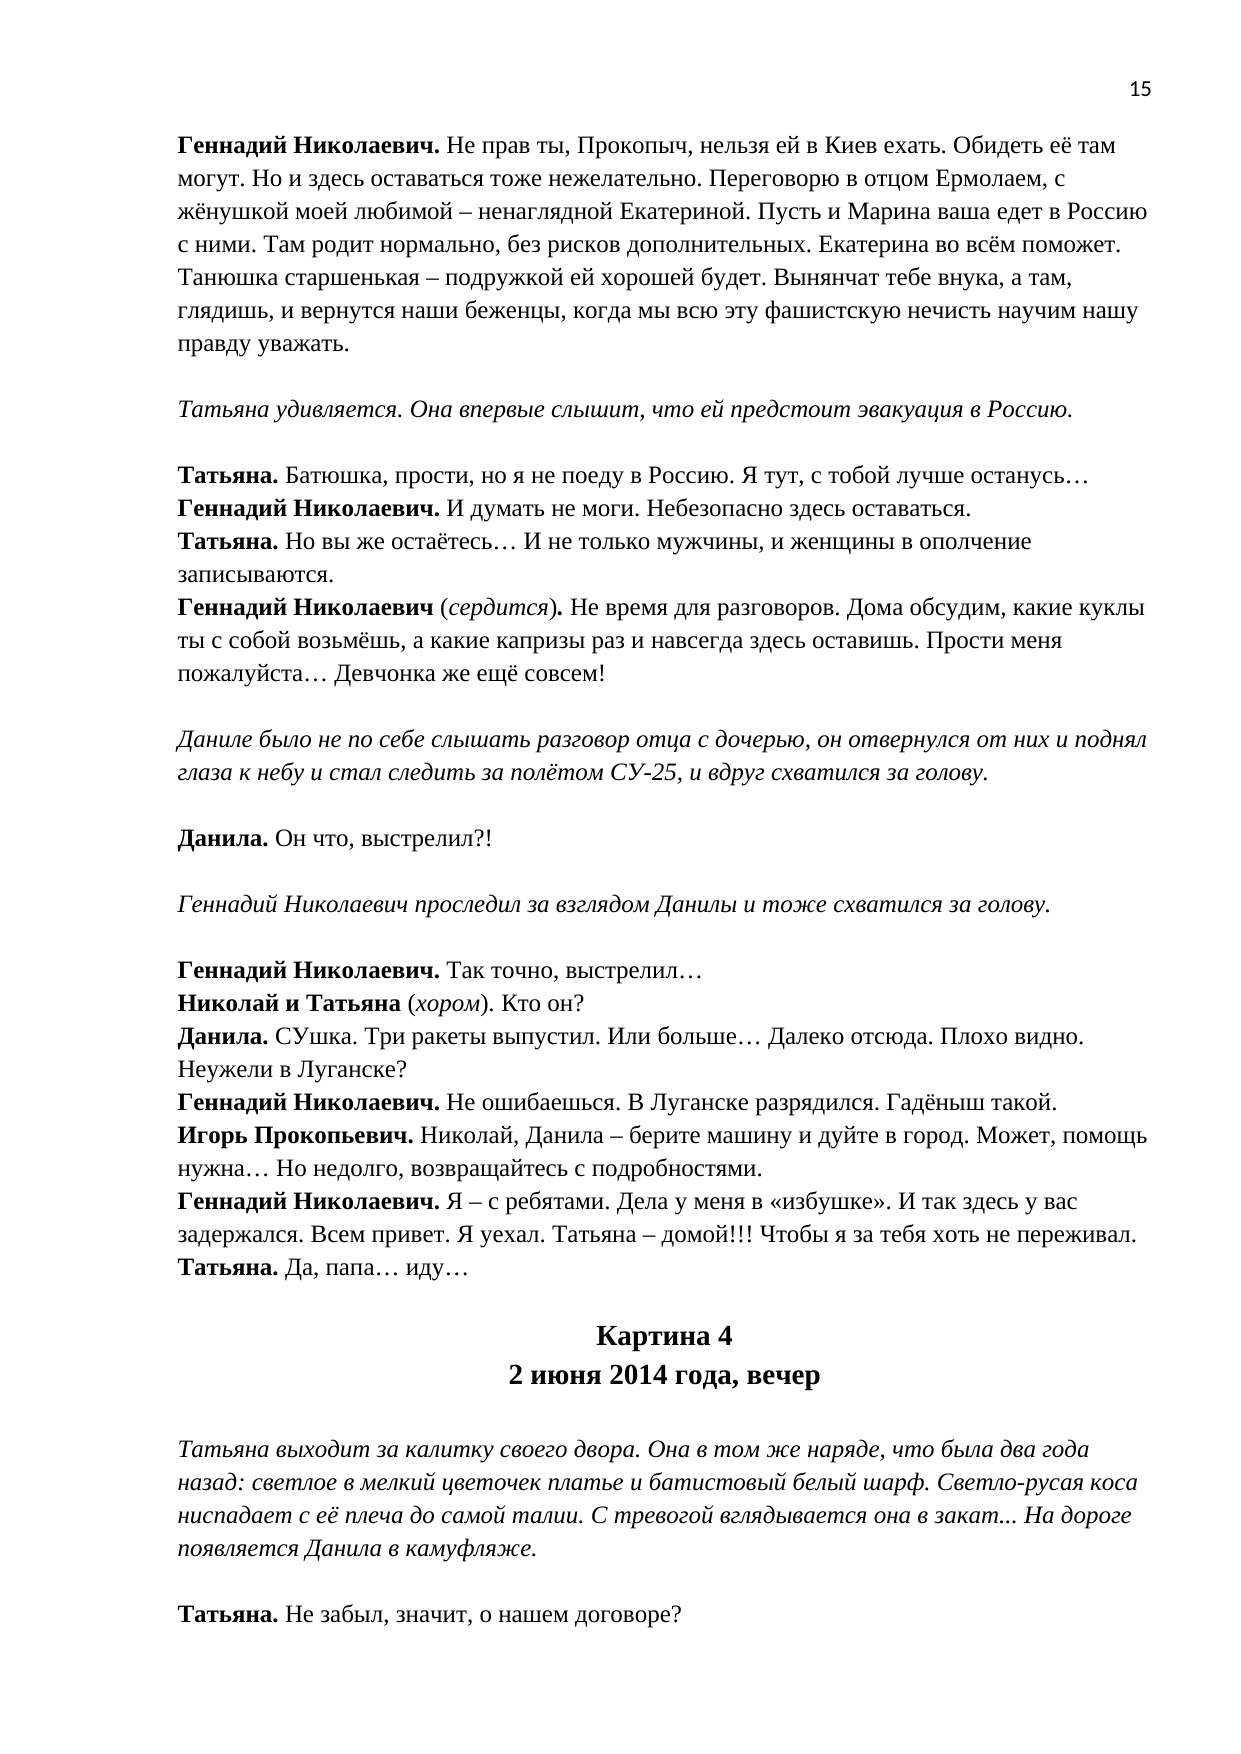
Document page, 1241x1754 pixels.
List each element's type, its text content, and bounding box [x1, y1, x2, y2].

text Татьяна удивляется. Она впервые слышит, что ей предстоит эвакуация в Россию. [177, 394, 1152, 423]
text Татьяна. Но вы же остаётесь… И не только мужчины, и женщины в ополчение записываются. [177, 526, 1152, 588]
text Татьяна. Не забыл, значит, о нашем договоре? [177, 1599, 1152, 1628]
text Геннадий Николаевич проследил за взглядом Данилы и тоже схватился за голову. [177, 889, 1152, 918]
text Даниле было не по себе слышать разговор отца с дочерью, он отвернулся от них и поднял глаза к небу и стал следить за полётом СУ-25, и вдруг схватился за голову. [177, 724, 1152, 786]
text Картина 4 [177, 1318, 1152, 1352]
text Данила. СУшка. Три ракеты выпустил. Или больше… Далеко отсюда. Плохо видно. Неужели в Луганске? [177, 1021, 1152, 1083]
text Геннадий Николаевич (сердится). Не время для разговоров. Дома обсудим, какие куклы ты с собой возьмёшь, а какие капризы раз и навсегда здесь оставишь. Прости меня пожалуйста… Девчонка же ещё совсем! [177, 592, 1152, 687]
text Татьяна выходит за калитку своего двора. Она в том же наряде, что была два года назад: светлое в мелкий цветочек платье и батистовый белый шарф. Светло-русая коса ниспадает с её плеча до самой талии. С тревогой вглядывается она в закат... На дороге появляется Данила в камуфляже. [177, 1434, 1152, 1562]
text Николай и Татьяна (хором). Кто он? [177, 988, 1152, 1017]
text Геннадий Николаевич. Не ошибаешься. В Луганске разрядился. Гадёныш такой. [177, 1087, 1152, 1116]
text Геннадий Николаевич. Так точно, выстрелил… [177, 955, 1152, 984]
text Татьяна. Да, папа… иду… [177, 1252, 1152, 1281]
text Данила. Он что, выстрелил?! [177, 823, 1152, 852]
text 2 июня 2014 года, вечер [177, 1357, 1152, 1391]
text Игорь Прокопьевич. Николай, Данила – берите машину и дуйте в город. Может, помощь нужна… Но недолго, возвращайтесь с подробностями. [177, 1120, 1152, 1182]
text Татьяна. Батюшка, прости, но я не поеду в Россию. Я тут, с тобой лучше останусь… [177, 460, 1152, 489]
text Геннадий Николаевич. И думать не моги. Небезопасно здесь оставаться. [177, 493, 1152, 522]
text Геннадий Николаевич. Не прав ты, Прокопыч, нельзя ей в Киев ехать. Обидеть её там могут. Но и здесь оставаться тоже нежелательно. Переговорю в отцом Ермолаем, с жёнушкой моей любимой – ненаглядной Екатериной. Пусть и Марина ваша едет в Россию с ними. Там родит нормально, без рисков дополнительных. Екатерина во всём поможет. Танюшка старшенькая – подружкой ей хорошей будет. Вынянчат тебе внука, а там, глядишь, и вернутся наши беженцы, когда мы всю эту фашистскую нечисть научим нашу правду уважать. [177, 130, 1152, 357]
text Геннадий Николаевич. Я – с ребятами. Дела у меня в «избушке». И так здесь у вас задержался. Всем привет. Я уехал. Татьяна – домой!!! Чтобы я за тебя хоть не переживал. [177, 1186, 1152, 1248]
